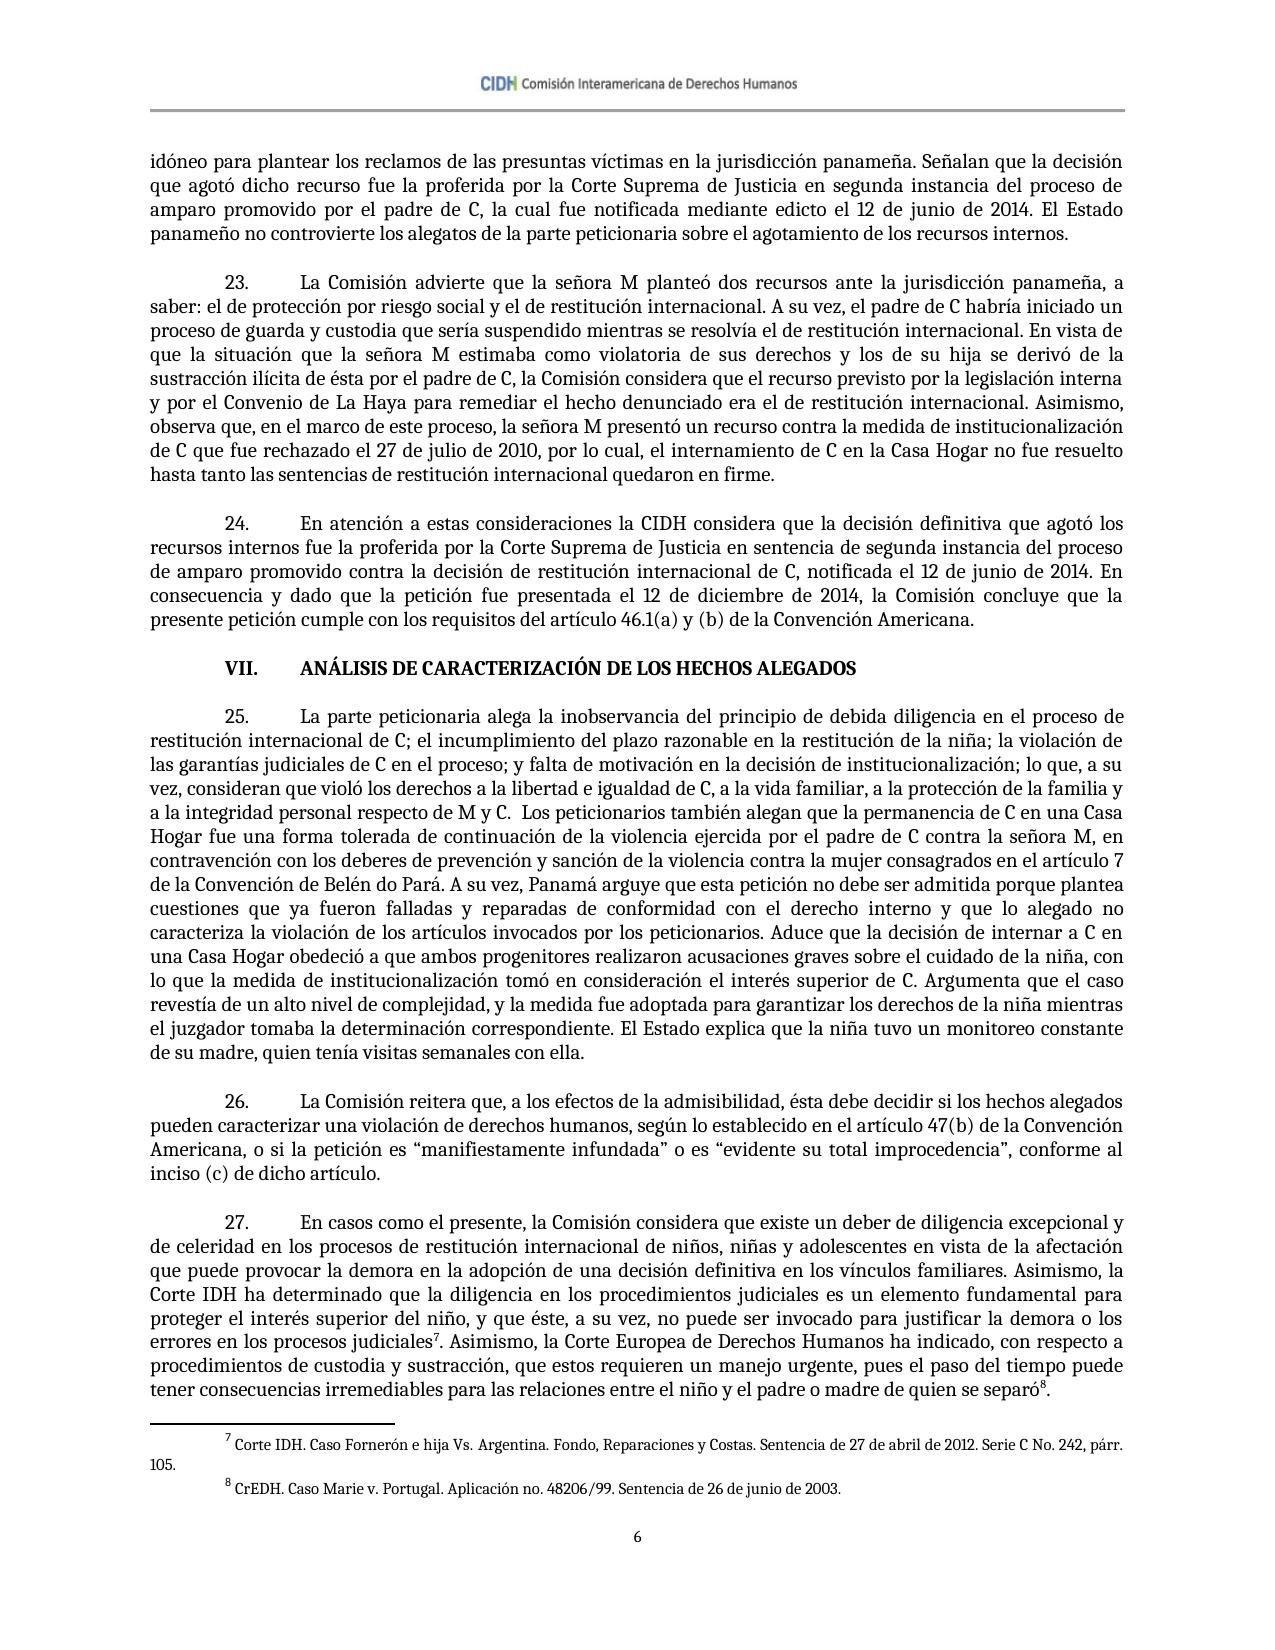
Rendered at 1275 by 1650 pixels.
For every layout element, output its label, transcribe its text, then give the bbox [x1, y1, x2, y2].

text 27. En casos como el presente, la Comisión considera que existe un deber de diligencia excepcional y de celeridad en los procesos de restitución internacional de niños, niñas y adolescentes en vista de la afectación que puede provocar la demora en la adopción de una decisión definitiva en los vínculos familiares. Asimismo, la Corte IDH ha determinado que la diligencia en los procedimientos judiciales es un elemento fundamental para proteger el interés superior del niño, y que éste, a su vez, no puede ser invocado para justificar la demora o los errores en los procesos judiciales. Asimismo, la Corte Europea de Derechos Humanos ha indicado, con respecto a procedimientos de custodia y sustracción, que estos requieren un manejo urgente, pues el paso del tiempo puede tener consecuencias irremediables para las relaciones entre el niño y el padre o madre de quien se separó. [150, 1210, 1125, 1402]
text 25. La parte peticionaria alega la inobservancia del principio de debida diligencia en el proceso de restitución internacional de C; el incumplimiento del plazo razonable en la restitución de la niña; la violación de las garantías judiciales de C en el proceso; y falta de motivación en la decisión de institucionalización; lo que, a su vez, consideran que violó los derechos a la libertad e igualdad de C, a la vida familiar, a la protección de la familia y a la integridad personal respecto de M y C. Los peticionarios también alegan que la permanencia de C en una Casa Hogar fue una forma tolerada de continuación de la violencia ejercida por el padre de C contra la señora M, en contravención con los deberes de prevención y sanción de la violencia contra la mujer consagrados en el artículo 7 de la Convención de Belén do Pará. A su vez, Panamá arguye que esta petición no debe ser admitida porque plantea cuestiones que ya fueron falladas y reparadas de conformidad con el derecho interno y que lo alegado no caracteriza la violación de los artículos invocados por los peticionarios. Aduce que la decisión de internar a C en una Casa Hogar obedeció a que ambos progenitores realizaron acusaciones graves sobre el cuidado de la niña, con lo que la medida de institucionalización tomó en consideración el interés superior de C. Argumenta que el caso revestía de un alto nivel de complejidad, y la medida fue adoptada para garantizar los derechos de la niña mientras el juzgador tomaba la determinación correspondiente. El Estado explica que la niña tuvo un monitoreo constante de su madre, quien tenía visitas semanales con ella. [150, 705, 1125, 1064]
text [150, 150, 1125, 246]
text 26. La Comisión reitera que, a los efectos de la admisibilidad, ésta debe decidir si los hechos alegados pueden caracterizar una violación de derechos humanos, según lo establecido en el artículo 47(b) de la Convención Americana, o si la petición es “manifiestamente infundada” o es “evidente su total improcedencia”, conforme al inciso (c) de dicho artículo. [150, 1089, 1125, 1185]
picture [475, 75, 800, 93]
text 24. En atención a estas consideraciones la CIDH considera que la decisión definitiva que agotó los recursos internos fue la proferida por la Corte Suprema de Justicia en sentencia de segunda instancia del proceso de amparo promovido contra la decisión de restitución internacional de C, notificada el 12 de junio de 2014. En consecuencia y dado que la petición fue presentada el 12 de diciembre de 2014, la Comisión concluye que la presente petición cumple con los requisitos del artículo 46.1(a) y (b) de la Convención Americana. [150, 511, 1125, 631]
list VII. ANÁLISIS DE CARACTERIZACIÓN DE LOS HECHOS ALEGADOS [225, 656, 1125, 680]
text 23. La Comisión advierte que la señora M planteó dos recursos ante la jurisdicción panameña, a saber: el de protección por riesgo social y el de restitución internacional. A su vez, el padre de C habría iniciado un proceso de guarda y custodia que sería suspendido mientras se resolvía el de restitución internacional. En vista de que la situación que la señora M estimaba como violatoria de sus derechos y los de su hija se derivó de la sustracción ilícita de ésta por el padre de C, la Comisión considera que el recurso previsto por la legislación interna y por el Convenio de La Haya para remediar el hecho denunciado era el de restitución internacional. Asimismo, observa que, en el marco de este proceso, la señora M presentó un recurso contra la medida de institucionalización de C que fue rechazado el 27 de julio de 2010, por lo cual, el internamiento de C en la Casa Hogar no fue resuelto hasta tanto las sentencias de restitución internacional quedaron en firme. [150, 271, 1125, 486]
